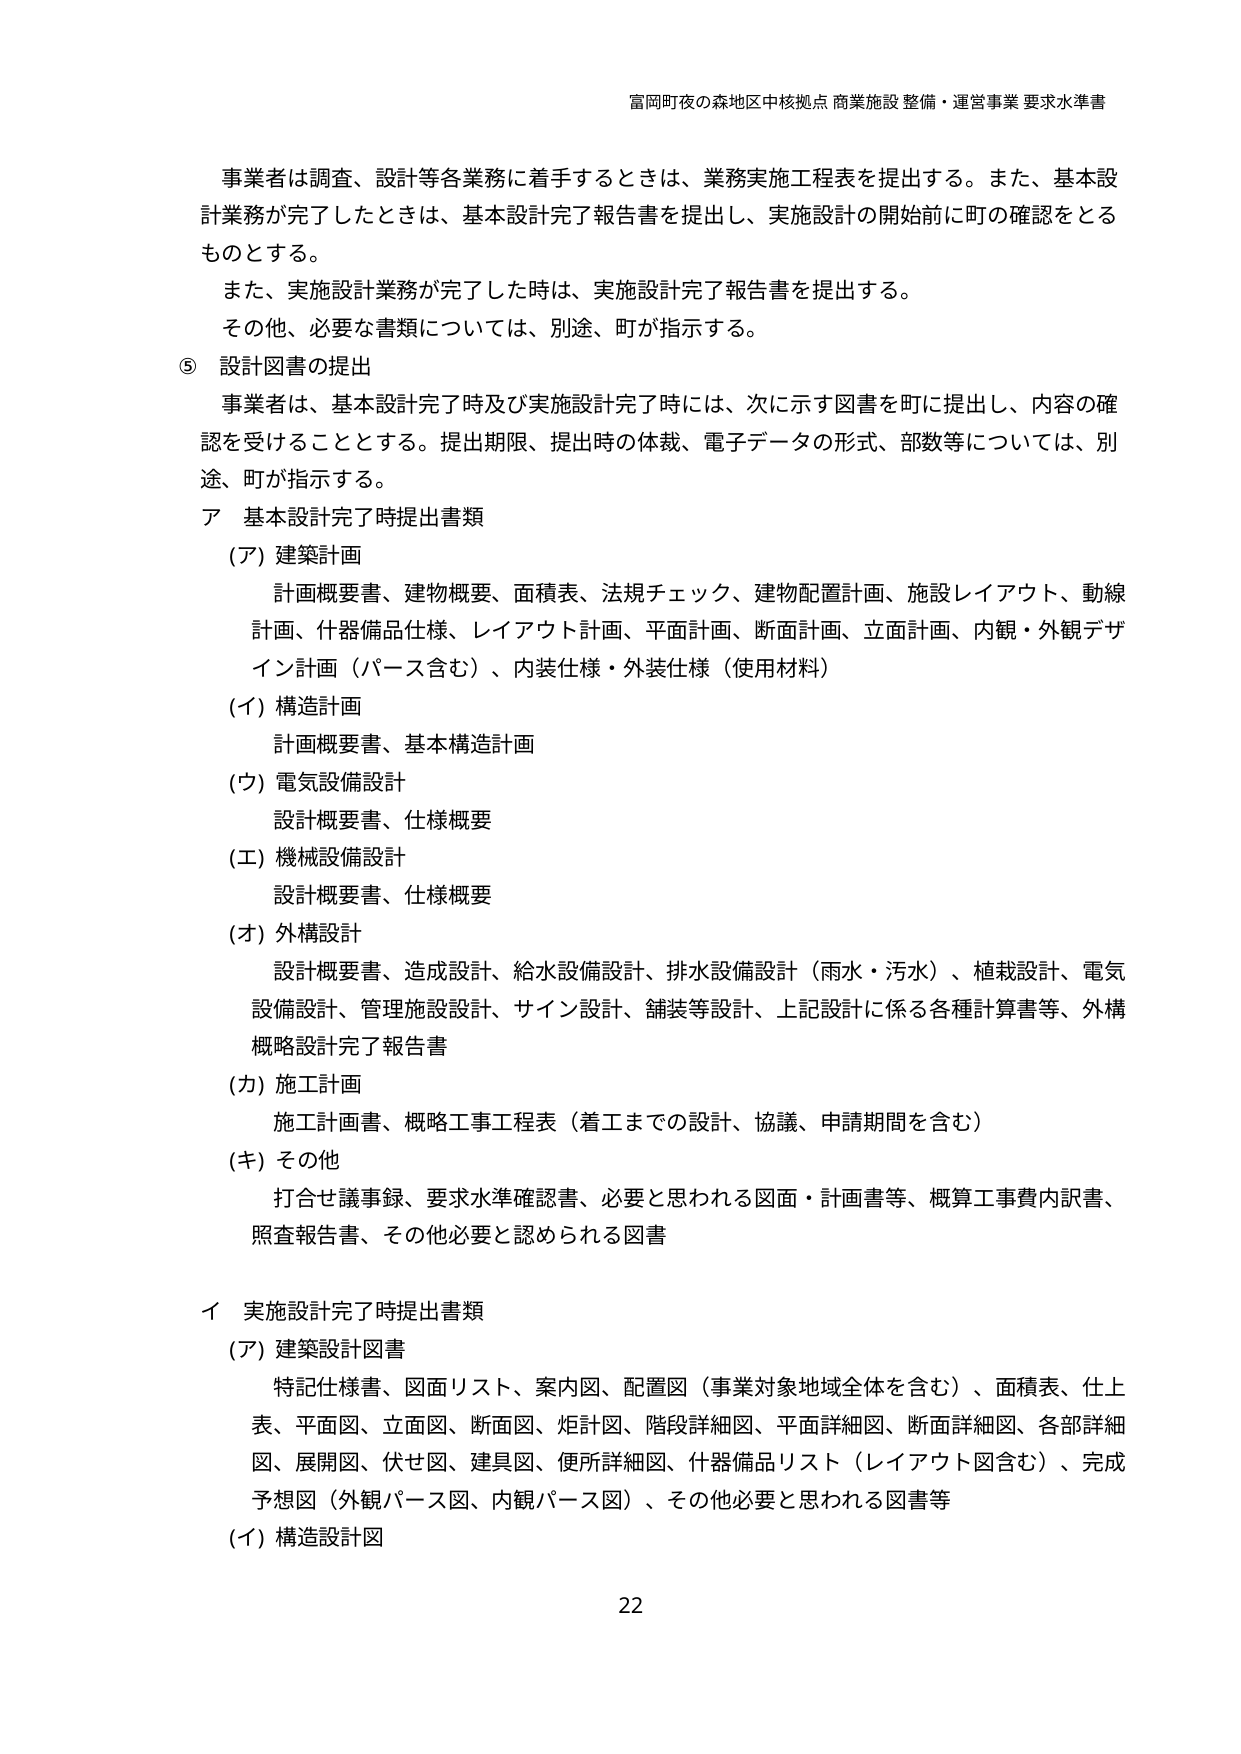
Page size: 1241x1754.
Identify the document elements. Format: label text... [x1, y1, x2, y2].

list 建築計画 [229, 535, 1127, 573]
text ア 基本設計完了時提出書類 [200, 497, 1127, 535]
list 電気設備設計 [229, 762, 1127, 799]
text イ 実施設計完了時提出書類 [200, 1291, 1127, 1329]
list 建築設計図書 [229, 1329, 1127, 1367]
list 構造設計図 [229, 1518, 1127, 1555]
text 計画概要書、基本構造計画 [251, 724, 1127, 761]
text 計画概要書、建物概要、面積表、法規チェック、建物配置計画、施設レイアウト、動線計画、什器備品仕様、レイアウト計画、平面計画、断面計画、立面計画、内観・外観デザイン計画（パース含む）、内装仕様・外装仕様（使用材料） [251, 573, 1127, 686]
text 設計概要書、仕様概要 [251, 876, 1127, 913]
text また、実施設計業務が完了した時は、実施設計完了報告書を提出する。 [200, 271, 1127, 308]
list 構造計画 [229, 686, 1127, 723]
text 施工計画書、概略工事工程表（着工までの設計、協議、申請期間を含む） [251, 1102, 1127, 1140]
list 施工計画 [229, 1064, 1127, 1102]
list その他 [229, 1140, 1127, 1178]
list 機械設備設計 [229, 838, 1127, 875]
text その他、必要な書類については、別途、町が指示する。 [200, 308, 1127, 346]
list 外構設計 [229, 913, 1127, 951]
text 打合せ議事録、要求水準確認書、必要と思われる図面・計画書等、概算工事費内訳書、照査報告書、その他必要と認められる図書 [251, 1178, 1127, 1253]
text 特記仕様書、図面リスト、案内図、配置図（事業対象地域全体を含む）、面積表、仕上表、平面図、立面図、断面図、炬計図、階段詳細図、平面詳細図、断面詳細図、各部詳細図、展開図、伏せ図、建具図、便所詳細図、什器備品リスト（レイアウト図含む）、完成予想図（外観パース図、内観パース図）、その他必要と思われる図書等 [251, 1367, 1127, 1517]
text 設計概要書、造成設計、給水設備設計、排水設備設計（雨水・汚水）、植栽設計、電気設備設計、管理施設設計、サイン設計、舗装等設計、上記設計に係る各種計算書等、外構概略設計完了報告書 [251, 951, 1127, 1064]
text 事業者は、基本設計完了時及び実施設計完了時には、次に示す図書を町に提出し、内容の確認を受けることとする。提出期限、提出時の体裁、電子データの形式、部数等については、別途、町が指示する。 [200, 384, 1127, 497]
text ⑤ 設計図書の提出 [178, 346, 1127, 384]
text 設計概要書、仕様概要 [251, 800, 1127, 837]
text 事業者は調査、設計等各業務に着手するときは、業務実施工程表を提出する。また、基本設計業務が完了したときは、基本設計完了報告書を提出し、実施設計の開始前に町の確認をとるものとする。 [200, 158, 1127, 270]
